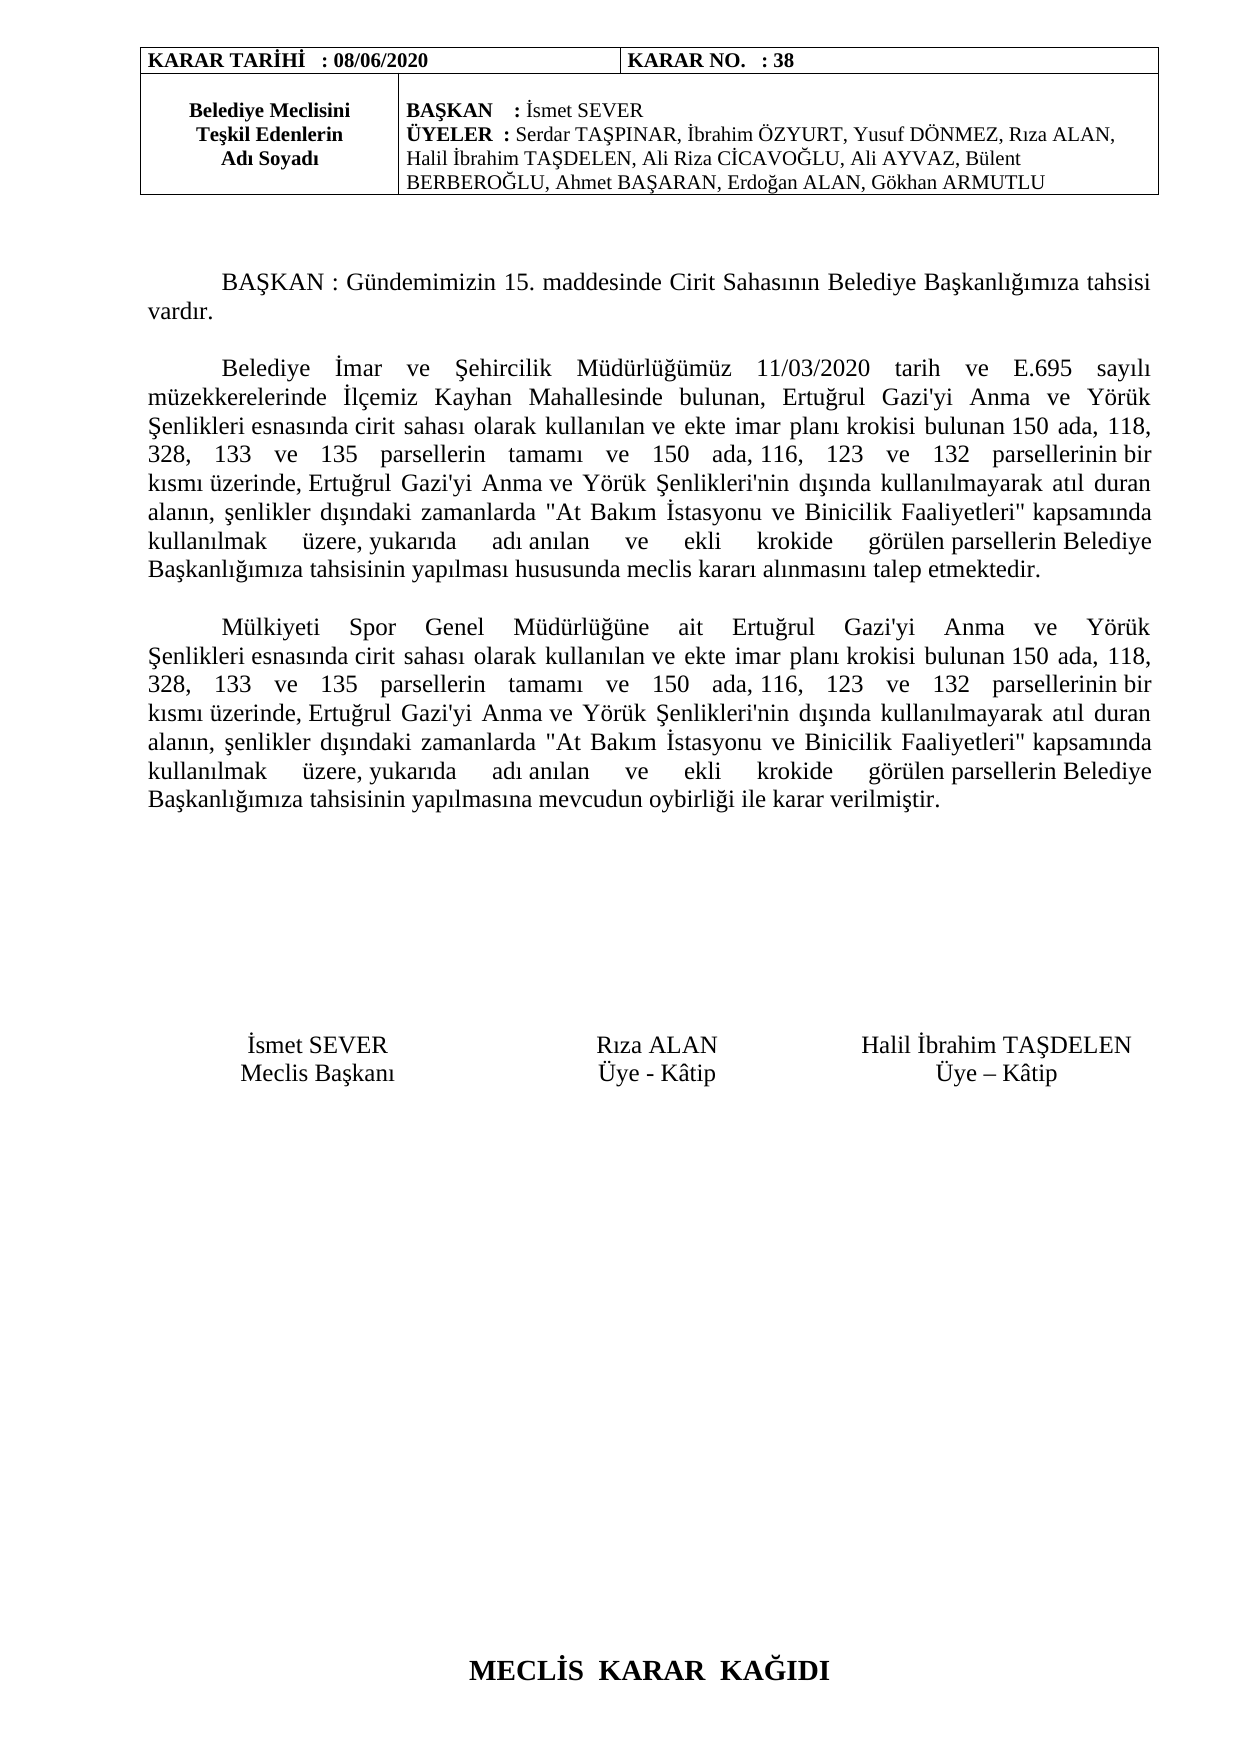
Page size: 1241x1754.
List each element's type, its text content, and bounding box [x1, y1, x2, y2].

table_header Rıza ALAN Üye - Kâtip [487, 1030, 827, 1116]
text BAŞKAN : Gündemimizin 15. maddesinde Cirit Sahasının Belediye Başkanlığımıza tahsisi vardır. [148, 267, 1152, 324]
table_header KARAR NO. : 38 [621, 48, 1158, 72]
text Mülkiyeti Spor Genel Müdürlüğüne ait Ertuğrul Gazi'yi Anma ve Yörük Şenlikleri esnasında cirit sahası olarak kullanılan ve ekte imar planı krokisi bulunan 150 ada, 118, 328, 133 ve 135 parsellerin tamamı ve 150 ada, 116, 123 ve 132 parsellerinin bir kısmı üzerinde, Ertuğrul Gazi'yi Anma ve Yörük Şenlikleri'nin dışında kullanılmayarak atıl duran alanın, şenlikler dışındaki zamanlarda "At Bakım İstasyonu ve Binicilik Faaliyetleri" kapsamında kullanılmak üzere, yukarıda adı anılan ve ekli krokide görülen parsellerin Belediye Başkanlığımıza tahsisinin yapılmasına mevcudun oybirliği ile karar verilmiştir. [148, 612, 1152, 813]
table_header Halil İbrahim TAŞDELEN Üye – Kâtip [827, 1030, 1166, 1116]
title MECLİS KARAR KAĞIDI [148, 1653, 1152, 1686]
table_header KARAR TARİHİ : 08/06/2020 [141, 48, 620, 72]
table_cell BAŞKAN : İsmet SEVER ÜYELER : Serdar TAŞPINAR, İbrahim ÖZYURT, Yusuf DÖNMEZ, Rıza ALAN, Halil İbrahim TAŞDELEN, Ali Riza CİCAVOĞLU, Ali AYVAZ, Bülent BERBEROĞLU, Ahmet BAŞARAN, Erdoğan ALAN, Gökhan ARMUTLU [399, 74, 1158, 194]
text Belediye İmar ve Şehircilik Müdürlüğümüz 11/03/2020 tarih ve E.695 sayılı müzekkerelerinde İlçemiz Kayhan Mahallesinde bulunan, Ertuğrul Gazi'yi Anma ve Yörük Şenlikleri esnasında cirit sahası olarak kullanılan ve ekte imar planı krokisi bulunan 150 ada, 118, 328, 133 ve 135 parsellerin tamamı ve 150 ada, 116, 123 ve 132 parsellerinin bir kısmı üzerinde, Ertuğrul Gazi'yi Anma ve Yörük Şenlikleri'nin dışında kullanılmayarak atıl duran alanın, şenlikler dışındaki zamanlarda "At Bakım İstasyonu ve Binicilik Faaliyetleri" kapsamında kullanılmak üzere, yukarıda adı anılan ve ekli krokide görülen parsellerin Belediye Başkanlığımıza tahsisinin yapılması hususunda meclis kararı alınmasını talep etmektedir. [148, 353, 1152, 583]
table_header İsmet SEVER Meclis Başkanı [148, 1030, 487, 1116]
table_cell Belediye Meclisini Teşkil Edenlerin Adı Soyadı [141, 74, 398, 194]
